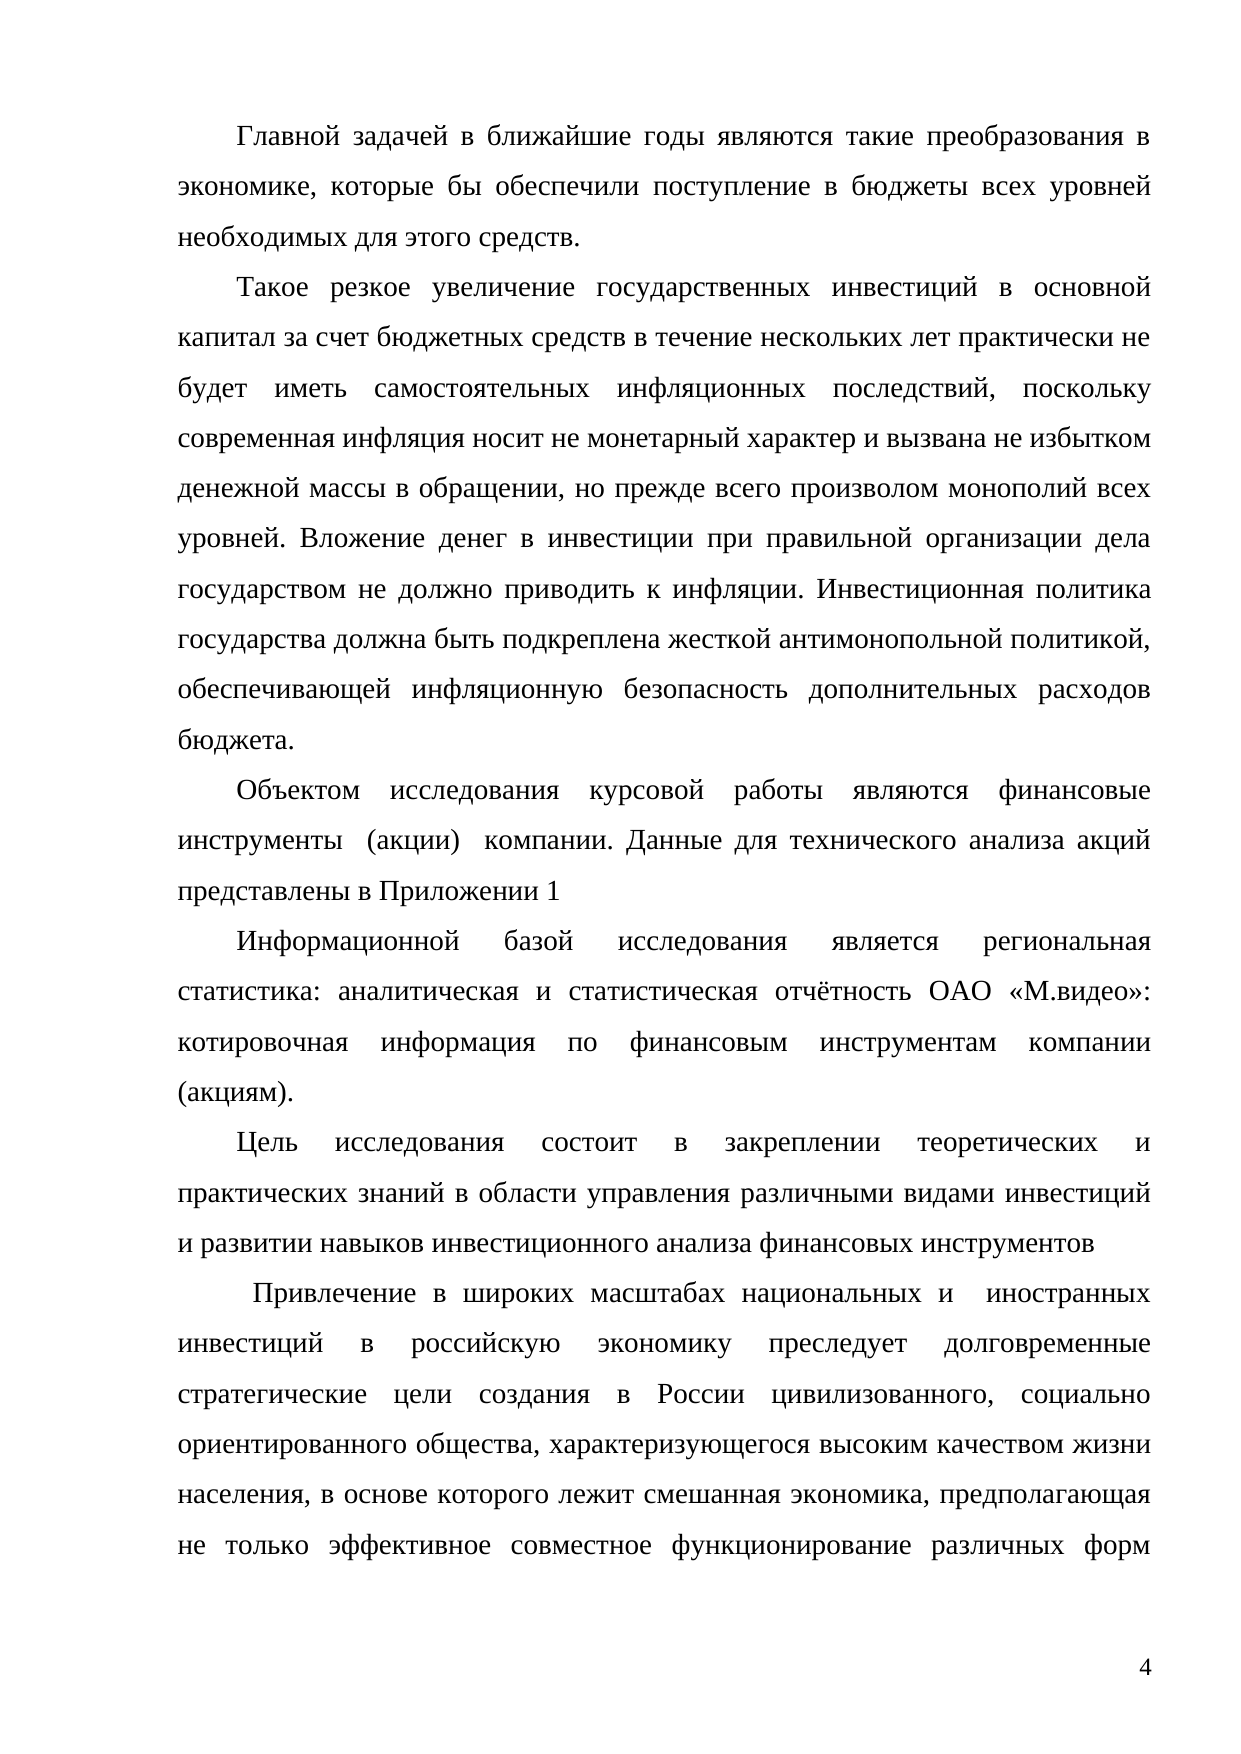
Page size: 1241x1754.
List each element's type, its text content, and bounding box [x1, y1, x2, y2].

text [177, 1275, 1152, 1560]
text Информационной базой исследования является региональная статистика: аналитическая и статистическая отчётность ОАО «М.видео»: котировочная информация по финансовым инструментам компании (акциям). [177, 923, 1152, 1108]
text Объектом исследования курсовой работы являются финансовые инструменты (акции) компании. Данные для технического анализа акций представлены в Приложении 1 [177, 772, 1152, 906]
text Такое резкое увеличение государственных инвестиций в основной капитал за счет бюджетных средств в течение нескольких лет практически не будет иметь самостоятельных инфляционных последствий, поскольку современная инфляция носит не монетарный характер и вызвана не избытком денежной массы в обращении, но прежде всего произволом монополий всех уровней. Вложение денег в инвестиции при правильной организации дела государством не должно приводить к инфляции. Инвестиционная политика государства должна быть подкреплена жесткой антимонопольной политикой, обеспечивающей инфляционную безопасность дополнительных расходов бюджета. [177, 269, 1152, 755]
text Цель исследования состоит в закреплении теоретических и практических знаний в области управления различными видами инвестиций и развитии навыков инвестиционного анализа финансовых инструментов [177, 1124, 1152, 1258]
text Главной задачей в ближайшие годы являются такие преобразования в экономике, которые бы обеспечили поступление в бюджеты всех уровней необходимых для этого средств. [177, 118, 1152, 252]
